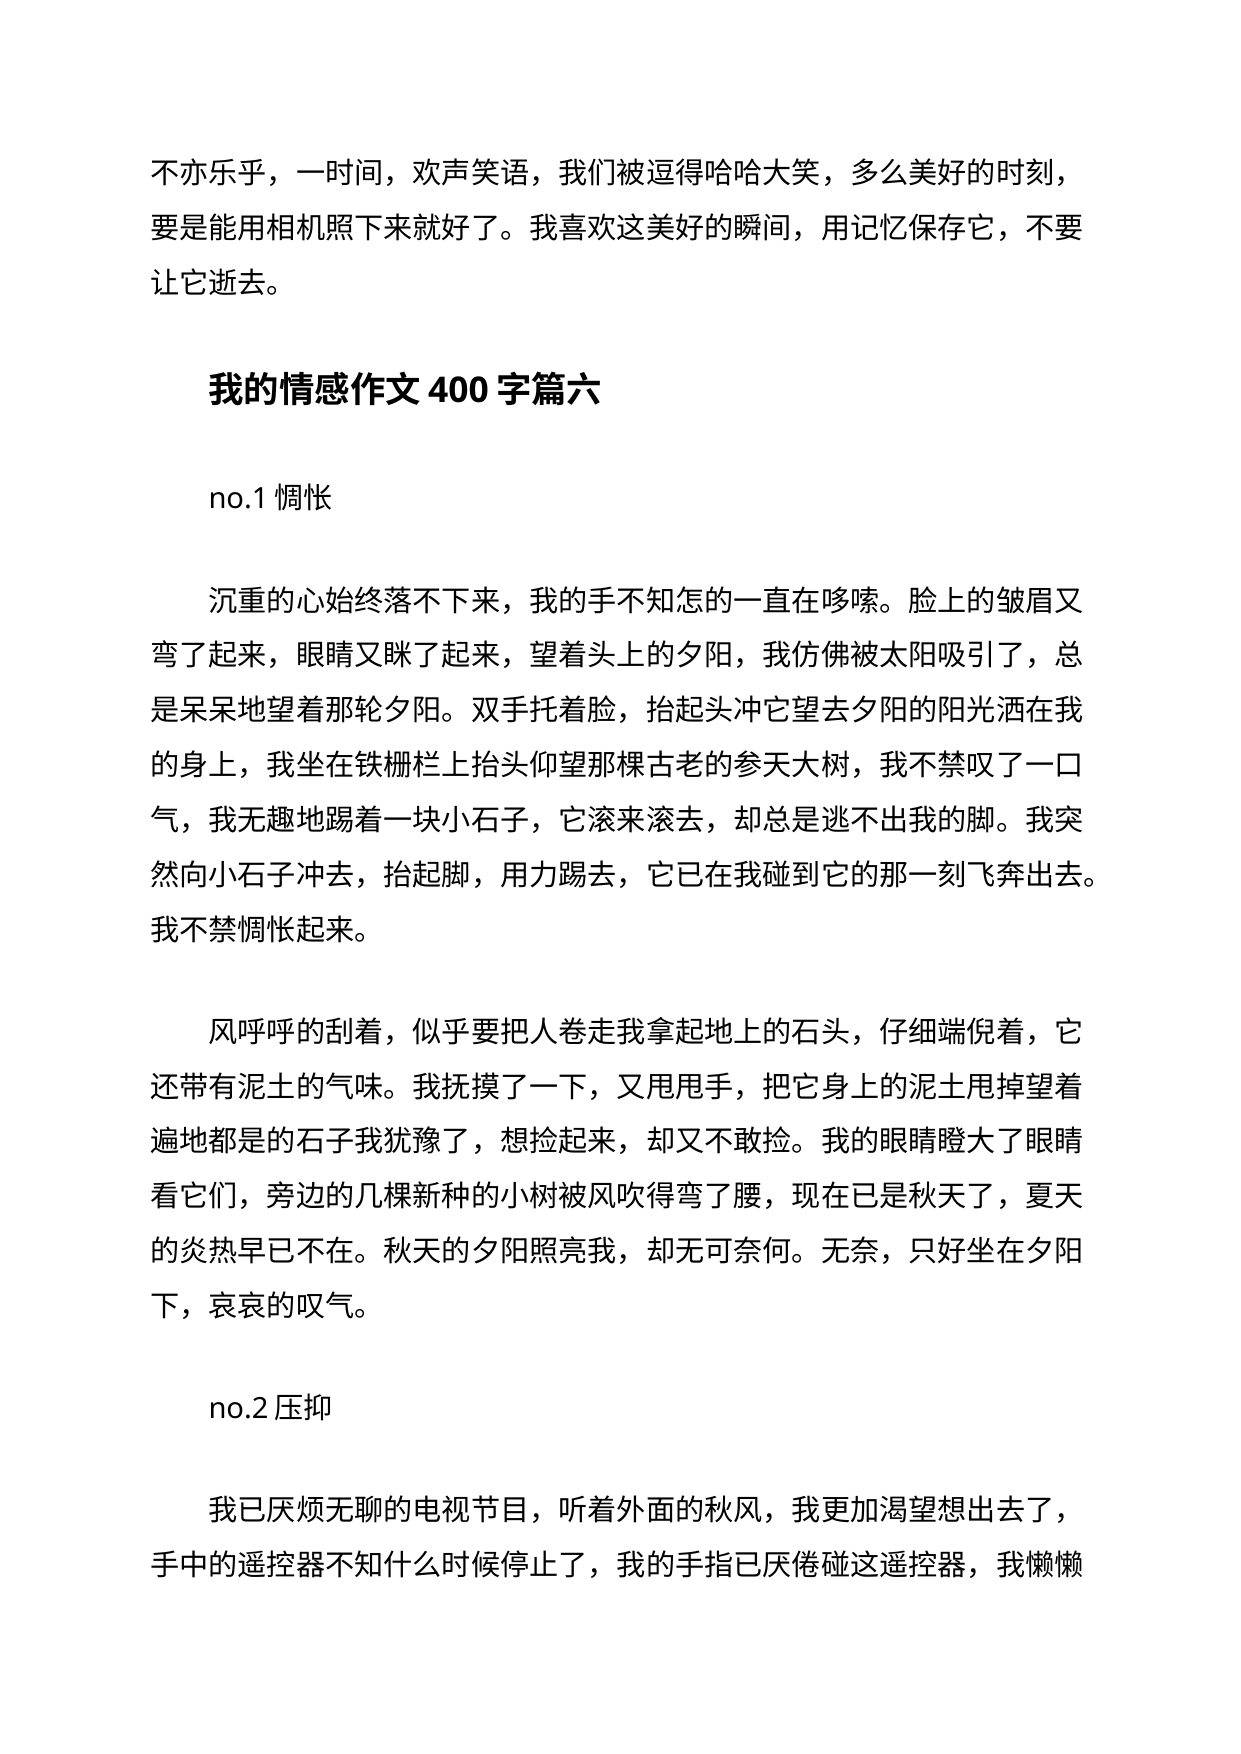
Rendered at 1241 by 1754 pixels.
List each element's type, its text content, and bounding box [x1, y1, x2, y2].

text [150, 150, 1090, 302]
text 沉重的心始终落不下来，我的手不知怎的一直在哆嗦。脸上的皱眉又弯了起来，眼睛又眯了起来，望着头上的夕阳，我仿佛被太阳吸引了，总是呆呆地望着那轮夕阳。双手托着脸，抬起头冲它望去夕阳的阳光洒在我的身上，我坐在铁栅栏上抬头仰望那棵古老的参天大树，我不禁叹了一口气，我无趣地踢着一块小石子，它滚来滚去，却总是逃不出我的脚。我突然向小石子冲去，抬起脚，用力踢去，它已在我碰到它的那一刻飞奔出去。我不禁惆怅起来。 [150, 577, 1090, 949]
text no.1惆怅 [150, 475, 1090, 517]
text no.2压抑 [150, 1384, 1090, 1427]
text 我的情感作文400字篇六 [150, 362, 1090, 413]
text 风呼呼的刮着，似乎要把人卷走我拿起地上的石头，仔细端倪着，它还带有泥土的气味。我抚摸了一下，又甩甩手，把它身上的泥土甩掉望着遍地都是的石子我犹豫了，想捡起来，却又不敢捡。我的眼睛瞪大了眼睛看它们，旁边的几棵新种的小树被风吹得弯了腰，现在已是秋天了，夏天的炎热早已不在。秋天的夕阳照亮我，却无可奈何。无奈，只好坐在夕阳下，哀哀的叹气。 [150, 1008, 1090, 1325]
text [150, 1486, 1090, 1584]
